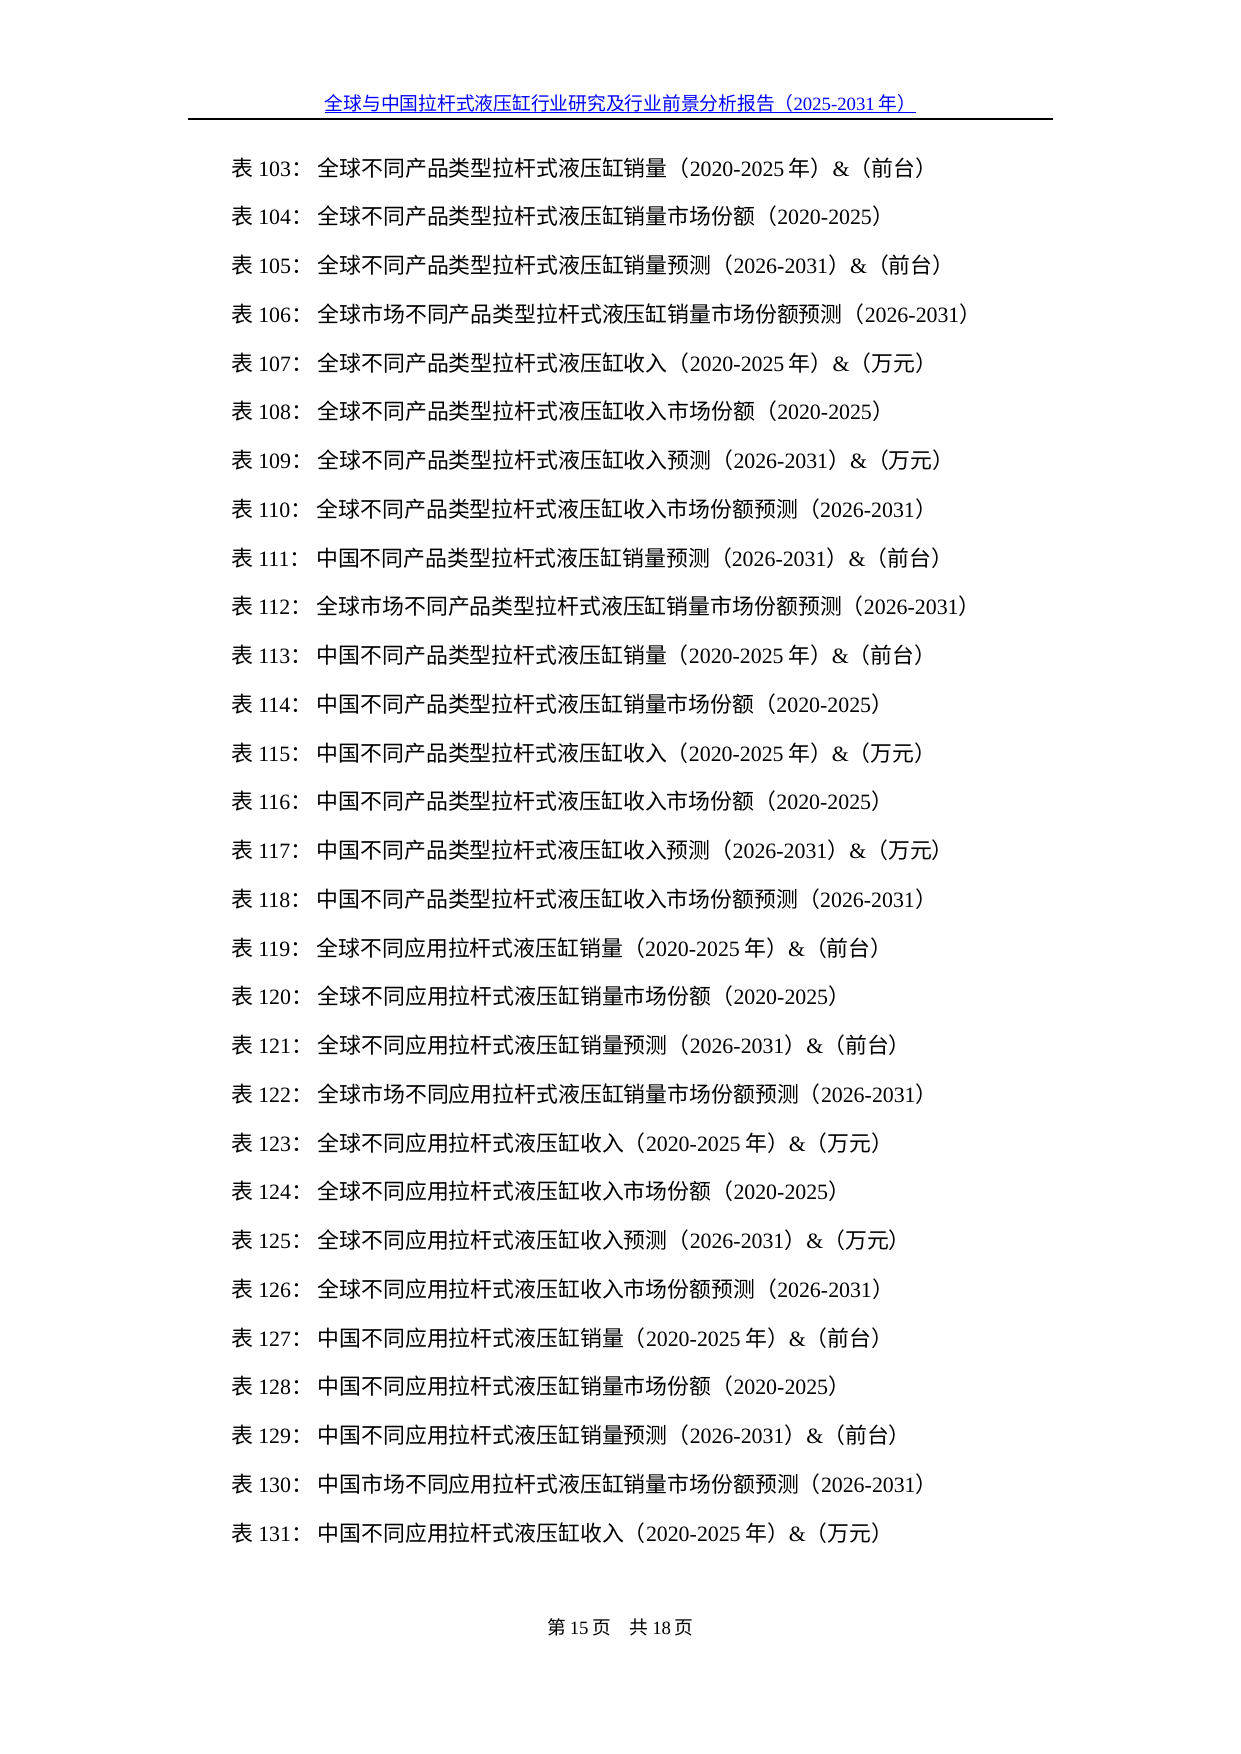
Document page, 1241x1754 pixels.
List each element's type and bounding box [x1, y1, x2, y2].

text [187, 150, 1053, 1548]
